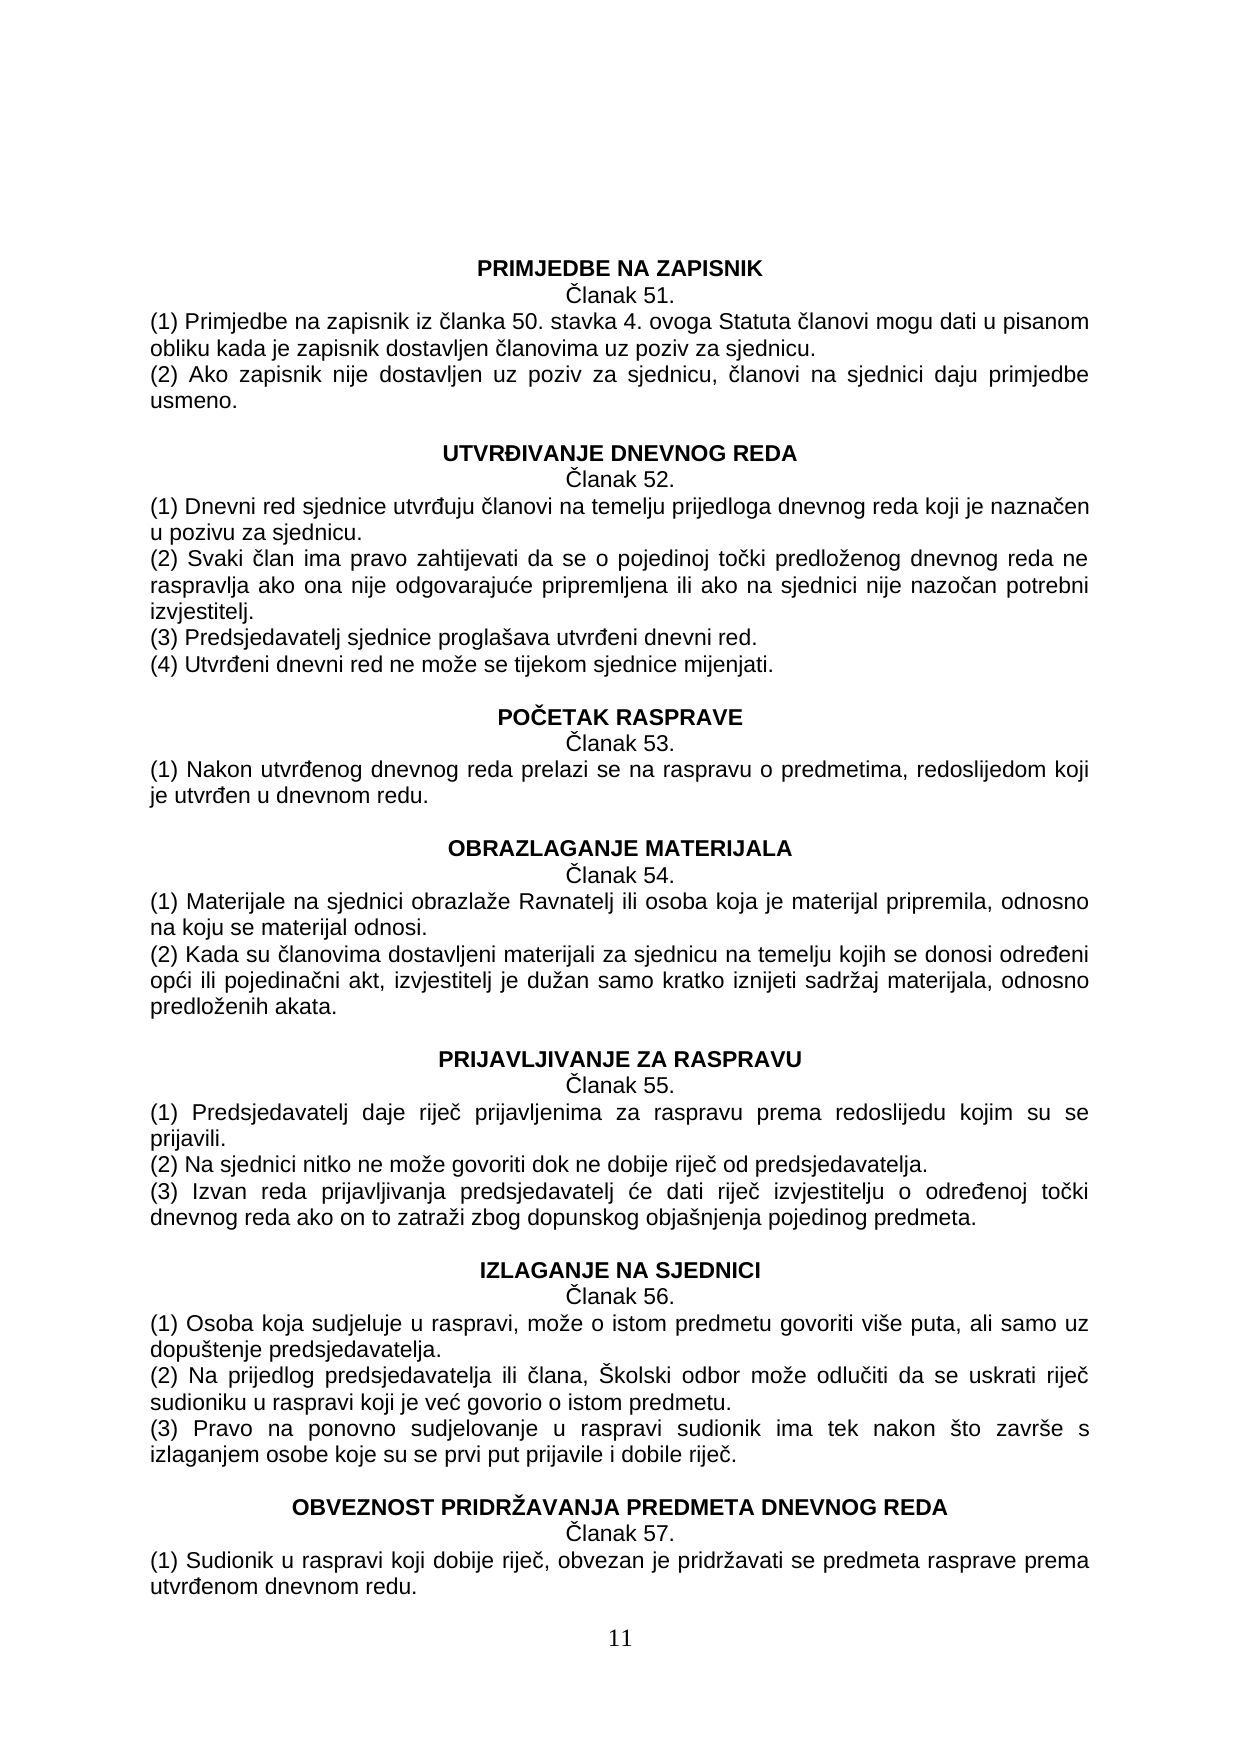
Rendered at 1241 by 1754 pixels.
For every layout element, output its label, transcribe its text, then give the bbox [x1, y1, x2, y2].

text (2) Kada su članovima dostavljeni materijali za sjednicu na temelju kojih se donosi određeni opći ili pojedinačni akt, izvjestitelj je dužan samo kratko iznijeti sadržaj materijala, odnosno predloženih akata. [150, 941, 1090, 1020]
text (2) Na prijedlog predsjedavatelja ili člana, Školski odbor može odlučiti da se uskrati riječ sudioniku u raspravi koji je već govorio o istom predmetu. [150, 1362, 1090, 1415]
text (4) Utvrđeni dnevni red ne može se tijekom sjednice mijenjati. [150, 651, 1090, 677]
text (3) Izvan reda prijavljivanja predsjedavatelj će dati riječ izvjestitelju o određenoj točki dnevnog reda ako on to zatraži zbog dopunskog objašnjenja pojedinog predmeta. [150, 1178, 1090, 1231]
text UTVRĐIVANJE DNEVNOG REDA [150, 440, 1090, 466]
text Članak 53. [150, 730, 1090, 756]
text Članak 51. [150, 282, 1090, 308]
text PRIMJEDBE NA ZAPISNIK [150, 255, 1090, 282]
text (1) Sudionik u raspravi koji dobije riječ, obvezan je pridržavati se predmeta rasprave prema utvrđenom dnevnom redu. [150, 1547, 1090, 1599]
text (1) Osoba koja sudjeluje u raspravi, može o istom predmetu govoriti više puta, ali samo uz dopuštenje predsjedavatelja. [150, 1309, 1090, 1362]
text (1) Primjedbe na zapisnik iz članka 50. stavka 4. ovoga Statuta članovi mogu dati u pisanom obliku kada je zapisnik dostavljen članovima uz poziv za sjednicu. [150, 308, 1090, 361]
text Članak 52. [150, 466, 1090, 493]
text (1) Nakon utvrđenog dnevnog reda prelazi se na raspravu o predmetima, redoslijedom koji je utvrđen u dnevnom redu. [150, 756, 1090, 809]
text (2) Ako zapisnik nije dostavljen uz poziv za sjednicu, članovi na sjednici daju primjedbe usmeno. [150, 361, 1090, 413]
text (3) Pravo na ponovno sudjelovanje u raspravi sudionik ima tek nakon što završe s izlaganjem osobe koje su se prvi put prijavile i dobile riječ. [150, 1415, 1090, 1468]
text Članak 55. [150, 1072, 1090, 1099]
text PRIJAVLJIVANJE ZA RASPRAVU [150, 1046, 1090, 1072]
text (1) Predsjedavatelj daje riječ prijavljenima za raspravu prema redoslijedu kojim su se prijavili. [150, 1099, 1090, 1151]
text OBVEZNOST PRIDRŽAVANJA PREDMETA DNEVNOG REDA [150, 1494, 1090, 1520]
text Članak 56. [150, 1283, 1090, 1309]
text (3) Predsjedavatelj sjednice proglašava utvrđeni dnevni red. [150, 624, 1090, 651]
text (1) Dnevni red sjednice utvrđuju članovi na temelju prijedloga dnevnog reda koji je naznačen u pozivu za sjednicu. [150, 493, 1090, 545]
text (1) Materijale na sjednici obrazlaže Ravnatelj ili osoba koja je materijal pripremila, odnosno na koju se materijal odnosi. [150, 888, 1090, 941]
text Članak 54. [150, 862, 1090, 888]
text Članak 57. [150, 1520, 1090, 1547]
text (2) Svaki član ima pravo zahtijevati da se o pojedinoj točki predloženog dnevnog reda ne raspravlja ako ona nije odgovarajuće pripremljena ili ako na sjednici nije nazočan potrebni izvjestitelj. [150, 545, 1090, 624]
text POČETAK RASPRAVE [150, 703, 1090, 730]
text (2) Na sjednici nitko ne može govoriti dok ne dobije riječ od predsjedavatelja. [150, 1151, 1090, 1178]
text IZLAGANJE NA SJEDNICI [150, 1257, 1090, 1283]
text OBRAZLAGANJE MATERIJALA [150, 835, 1090, 862]
